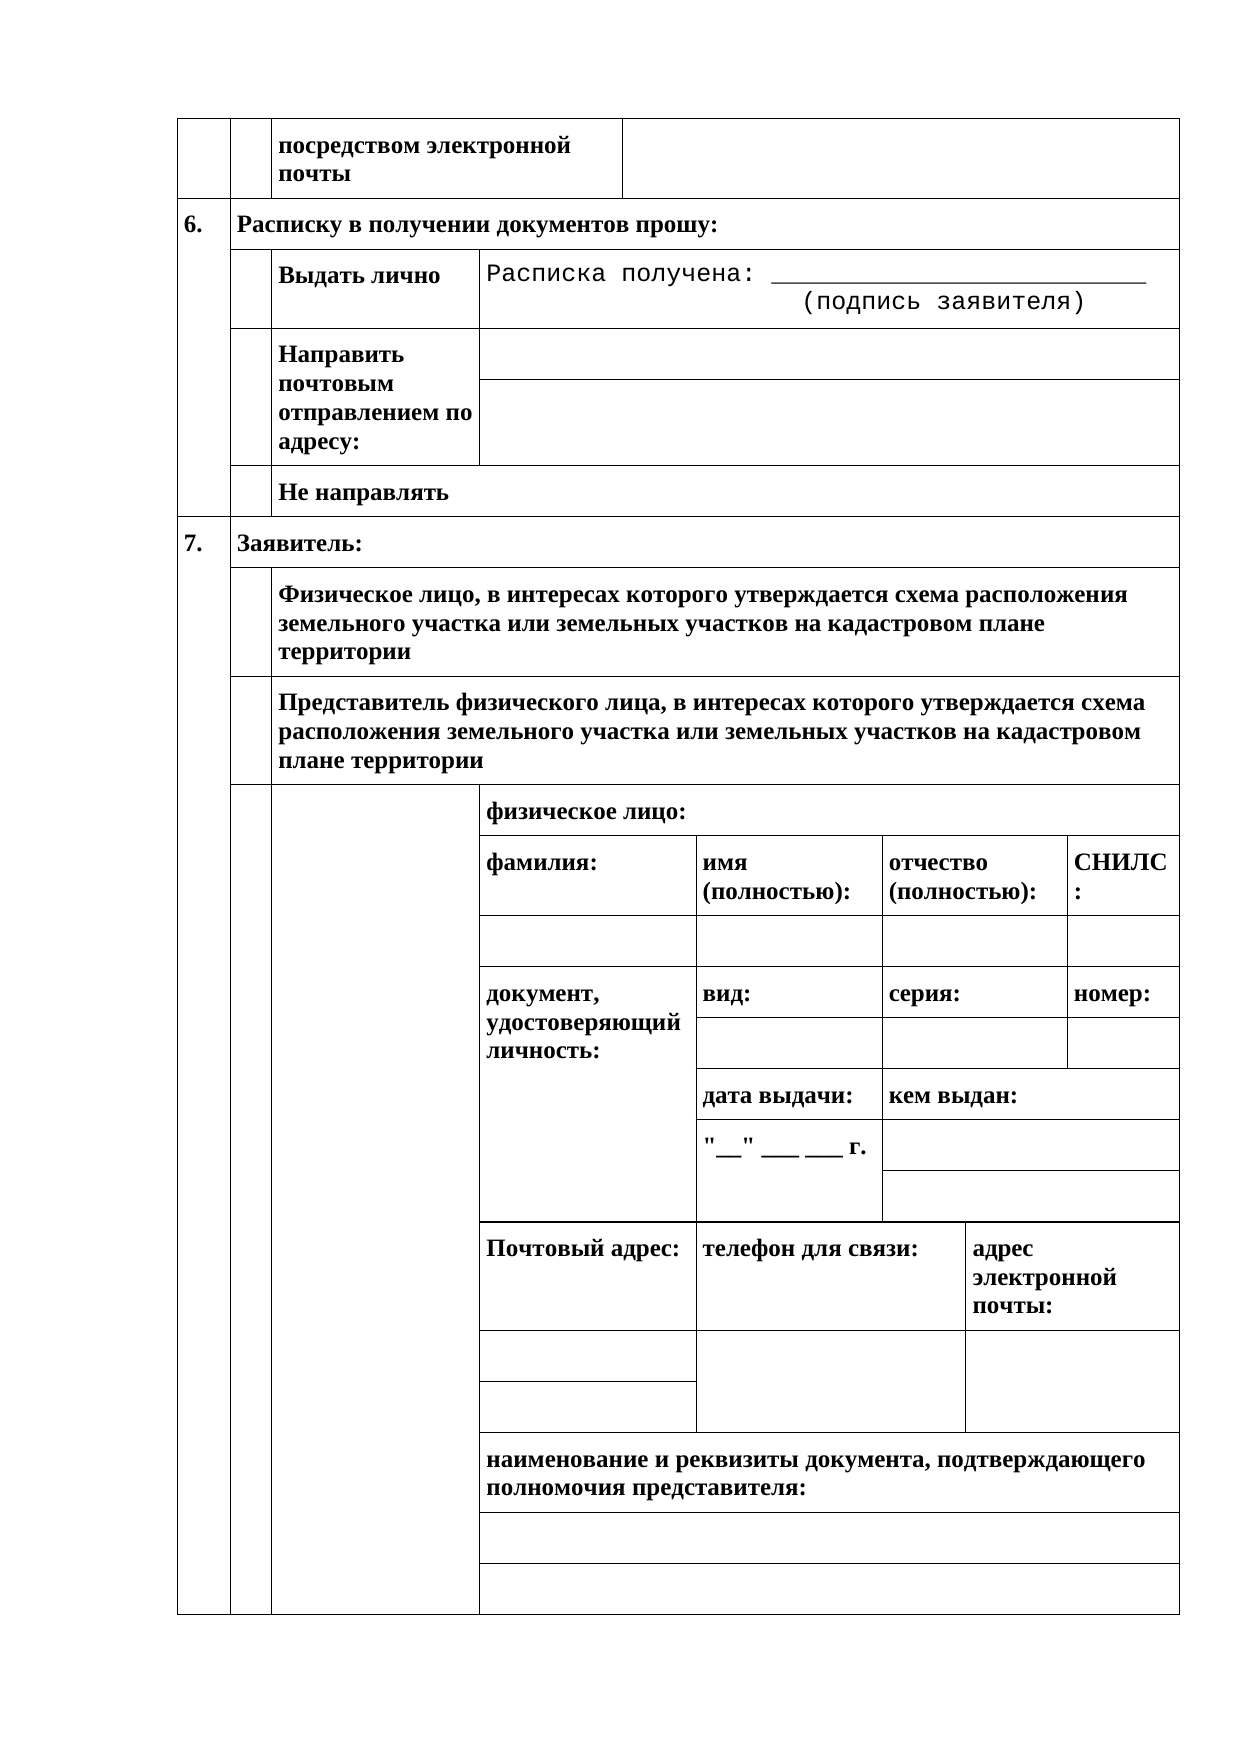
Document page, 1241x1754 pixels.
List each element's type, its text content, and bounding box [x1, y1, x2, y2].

table_cell фамилия: [480, 836, 696, 915]
table_cell отчество (полностью): [883, 836, 1067, 915]
table_cell физическое лицо: [480, 785, 1179, 835]
table_cell [231, 677, 271, 784]
table_cell посредством электронной почты [272, 119, 622, 198]
table_cell [480, 329, 1179, 379]
table_cell [231, 466, 271, 516]
table_cell 7. [178, 517, 230, 1614]
table_cell [480, 1382, 696, 1432]
table_cell [697, 916, 882, 966]
table_cell документ, удостоверяющий личность: [480, 967, 696, 1221]
table_cell телефон для связи: [697, 1223, 965, 1330]
table_cell [231, 250, 271, 328]
table_cell [480, 1564, 1179, 1614]
table_cell [697, 1018, 882, 1068]
table_cell Выдать лично [272, 250, 479, 328]
table_cell [623, 119, 1179, 198]
table_cell [272, 785, 479, 1614]
table_cell [480, 1513, 1179, 1563]
table_cell 6. [178, 199, 230, 516]
table_cell адрес электронной почты: [966, 1223, 1179, 1330]
table_cell [966, 1331, 1179, 1432]
table_cell Расписку в получении документов прошу: [231, 199, 1179, 249]
table_cell [697, 1331, 965, 1432]
table_cell дата выдачи: [697, 1069, 882, 1119]
table_cell [231, 119, 271, 198]
table_cell Не направлять [272, 466, 1179, 516]
table_cell [480, 916, 696, 966]
table_cell Заявитель: [231, 517, 1179, 567]
table_cell СНИЛС: [1068, 836, 1179, 915]
table_cell [480, 1331, 696, 1381]
table_cell Представитель физического лица, в интересах которого утверждается схема расположения земельного участка или земельных участков на кадастровом плане территории [272, 677, 1179, 784]
table_cell Расписка получена: _________________________ (подпись заявителя) [480, 250, 1179, 328]
table_cell Почтовый адрес: [480, 1223, 696, 1330]
table_cell вид: [697, 967, 882, 1017]
table_cell Направить почтовым отправлением по адресу: [272, 329, 479, 465]
table_cell наименование и реквизиты документа, подтверждающего полномочия представителя: [480, 1433, 1179, 1512]
table_cell [231, 329, 271, 465]
table_cell кем выдан: [883, 1069, 1179, 1119]
table_cell [480, 380, 1179, 465]
table_cell номер: [1068, 967, 1179, 1017]
table_cell [883, 1120, 1179, 1170]
table_cell [231, 785, 271, 1614]
table_cell имя (полностью): [697, 836, 882, 915]
table_cell [1068, 916, 1179, 966]
table_cell Физическое лицо, в интересах которого утверждается схема расположения земельного участка или земельных участков на кадастровом плане территории [272, 568, 1179, 676]
table_cell [883, 916, 1067, 966]
table_cell [1068, 1018, 1179, 1068]
table_cell серия: [883, 967, 1067, 1017]
table_cell [883, 1018, 1067, 1068]
table_cell [231, 568, 271, 676]
table_cell [883, 1171, 1179, 1221]
table_cell "__" ___ ___ г. [697, 1120, 882, 1221]
